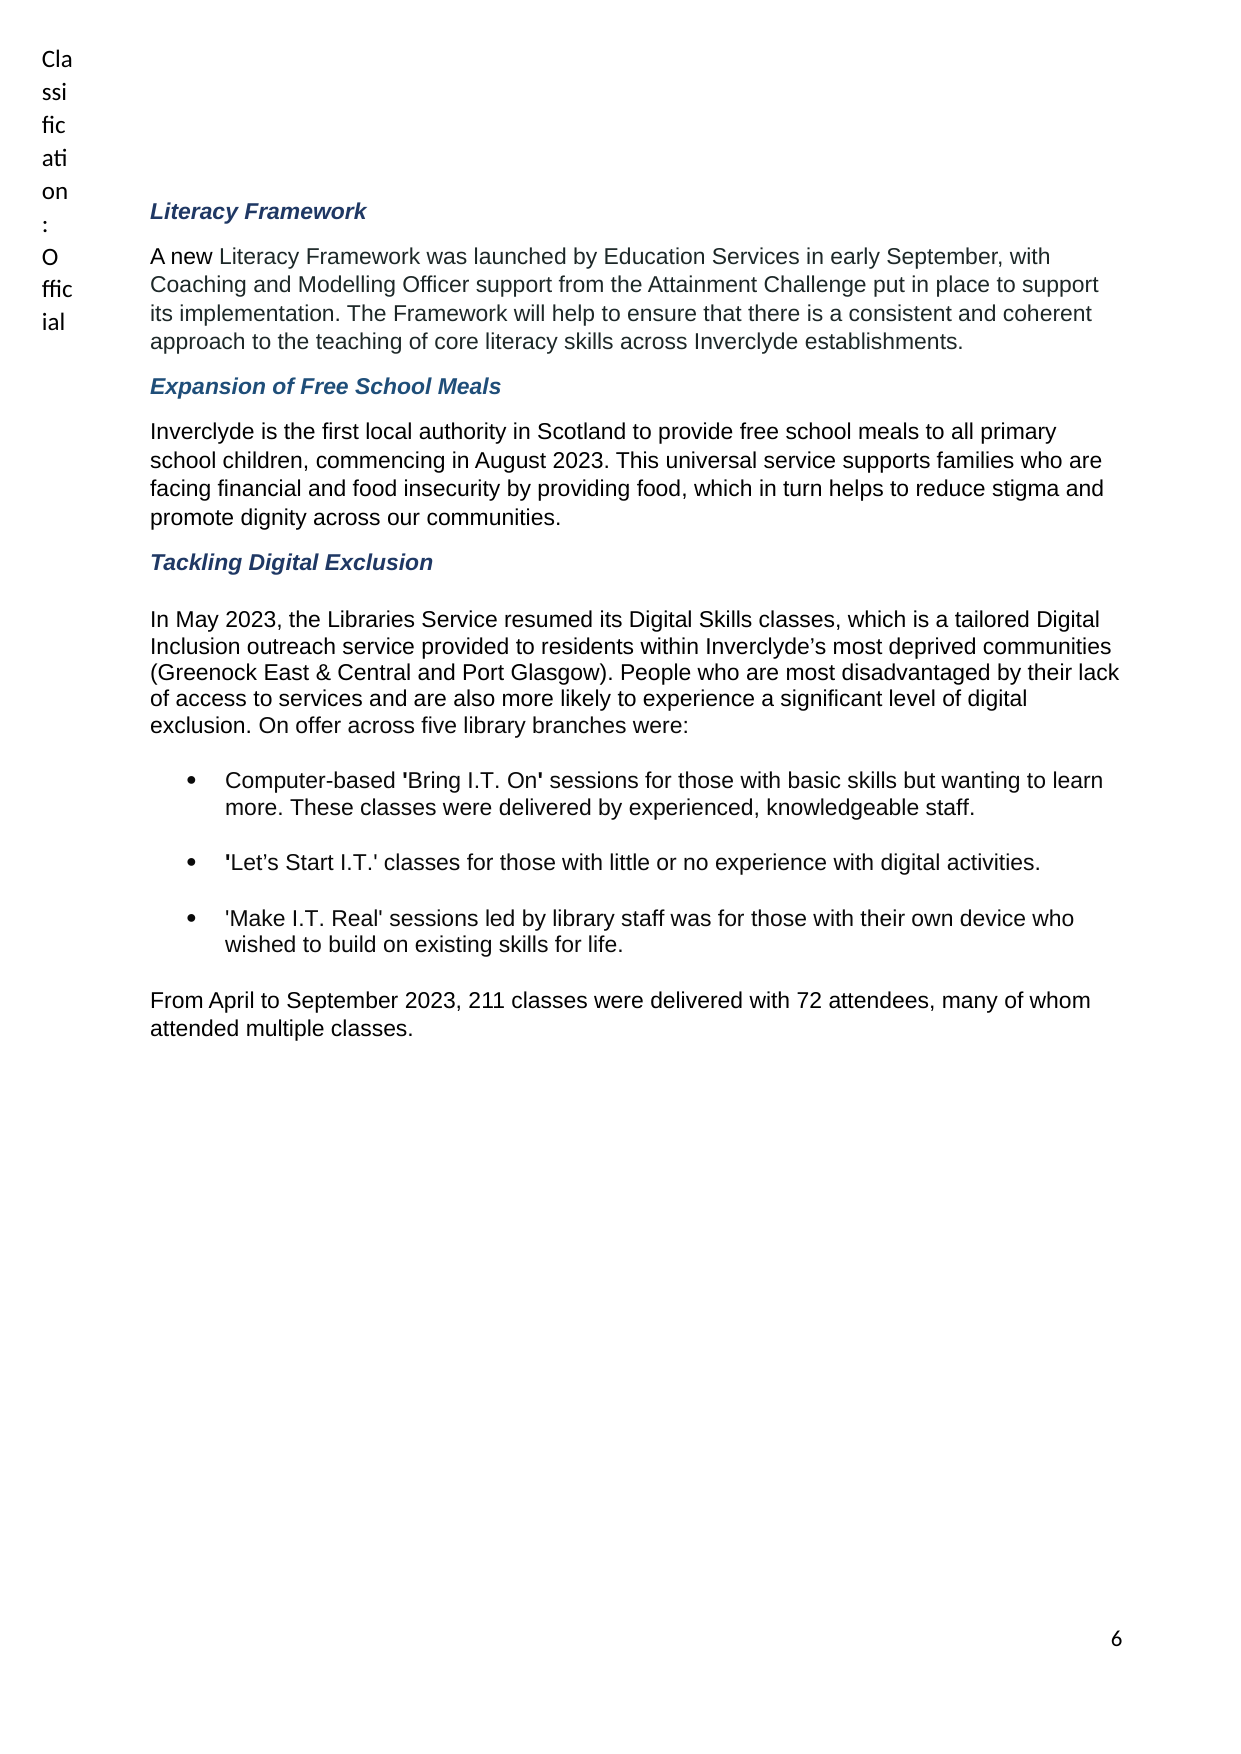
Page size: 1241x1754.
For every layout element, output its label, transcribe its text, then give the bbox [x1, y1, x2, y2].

text Literacy Framework [150, 198, 1122, 224]
list 'Let’s Start I.T.' classes for those with little or no experience with digital activities. [187, 849, 1122, 876]
text Tackling Digital Exclusion [150, 549, 1122, 575]
text A new Literacy Framework was launched by Education Services in early September, with Coaching and Modelling Officer support from the Attainment Challenge put in place to support its implementation. The Framework will help to ensure that there is a consistent and coherent approach to the teaching of core literacy skills across Inverclyde establishments. [150, 243, 1122, 354]
list Computer-based 'Bring I.T. On' sessions for those with basic skills but wanting to learn more. These classes were delivered by experienced, knowledgeable staff. [187, 767, 1122, 820]
text Expansion of Free School Meals [150, 373, 1122, 399]
text In May 2023, the Libraries Service resumed its Digital Skills classes, which is a tailored Digital Inclusion outreach service provided to residents within Inverclyde’s most deprived communities (Greenock East & Central and Port Glasgow). People who are most disadvantaged by their lack of access to services and are also more likely to experience a significant level of digital exclusion. On offer across five library branches were: [150, 606, 1122, 738]
list 'Make I.T. Real' sessions led by library staff was for those with their own device who wished to build on existing skills for life. [187, 905, 1122, 957]
text Inverclyde is the first local authority in Scotland to provide free school meals to all primary school children, commencing in August 2023. This universal service supports families who are facing financial and food insecurity by providing food, which in turn helps to reduce stigma and promote dignity across our communities. [150, 418, 1122, 530]
text From April to September 2023, 211 classes were delivered with 72 attendees, many of whom attended multiple classes. [150, 987, 1122, 1041]
